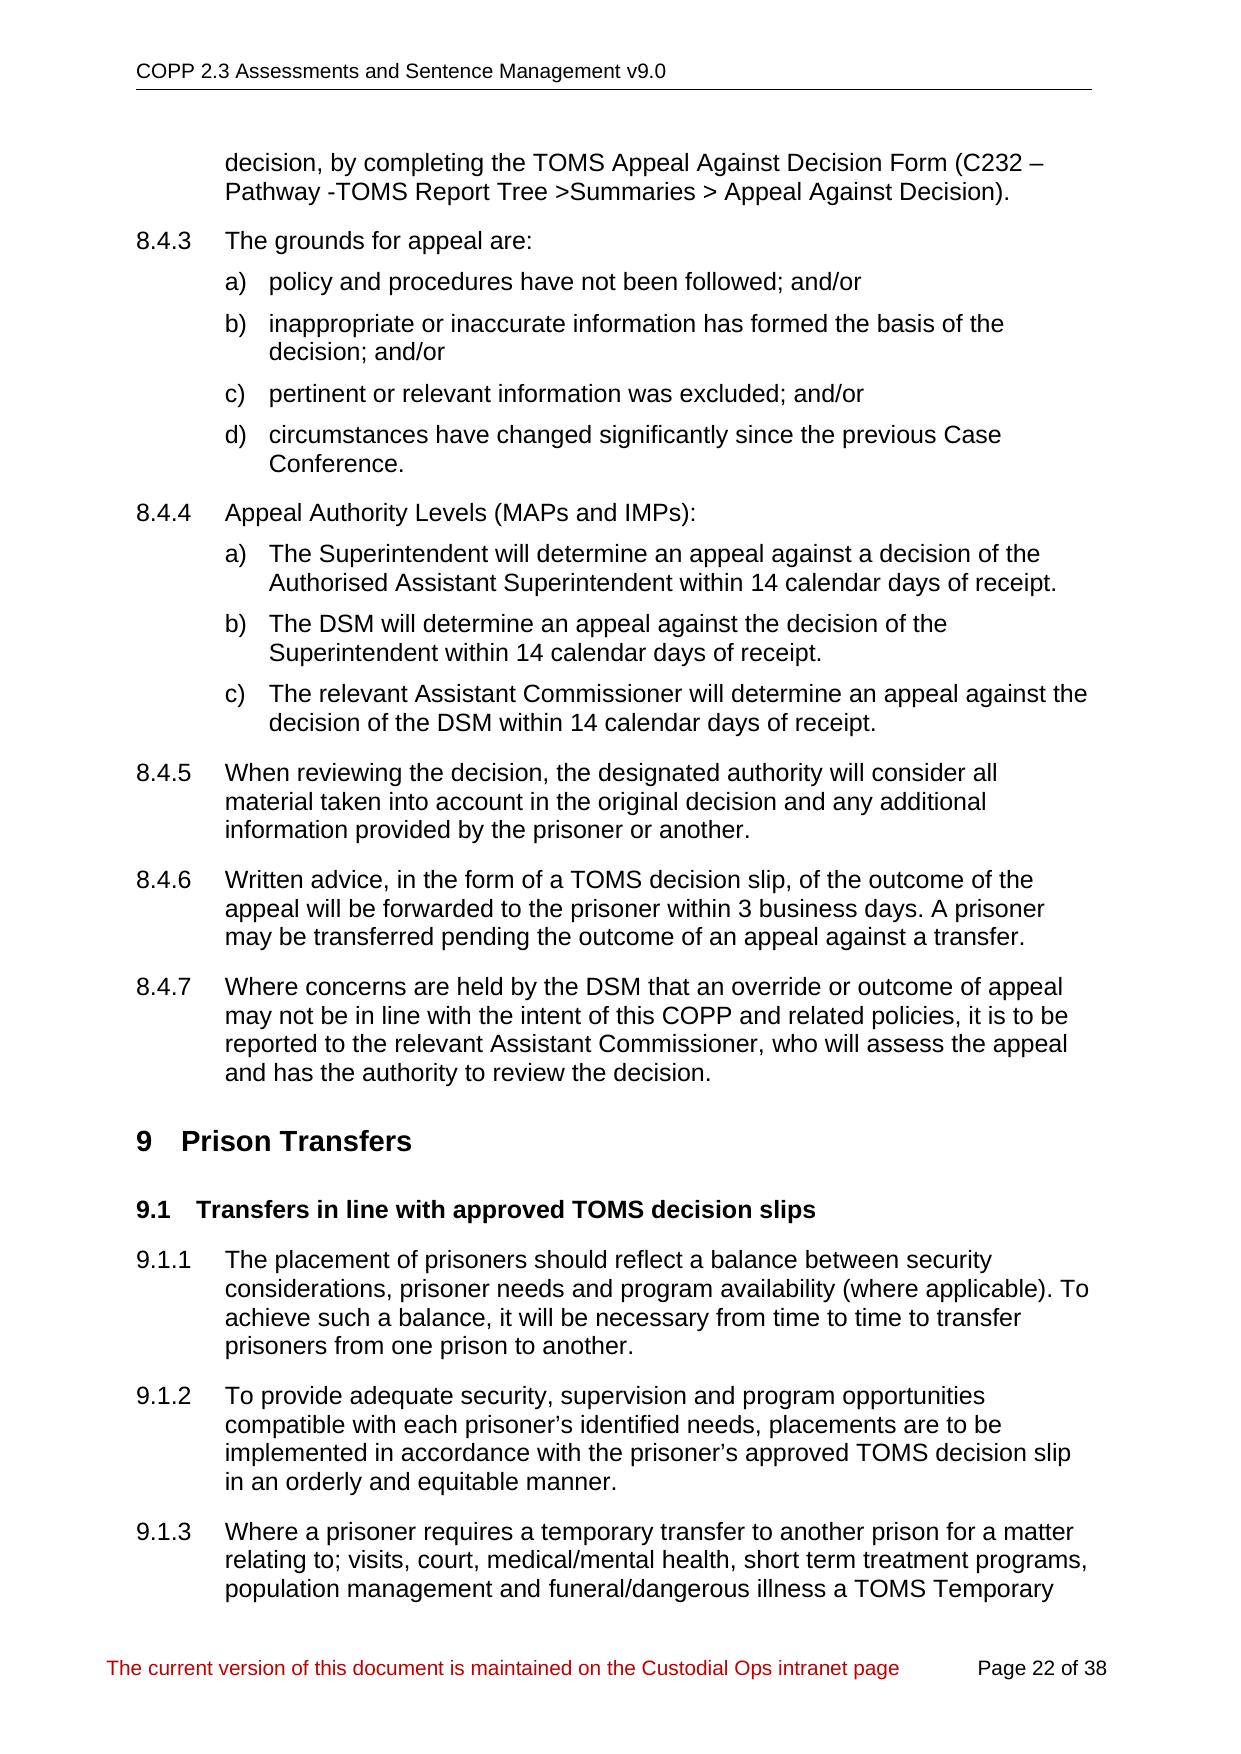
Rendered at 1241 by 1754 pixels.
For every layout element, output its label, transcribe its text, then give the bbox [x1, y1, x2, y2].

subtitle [136, 148, 1092, 205]
list The DSM will determine an appeal against the decision of the Superintendent within 14 calendar days of receipt. [224, 609, 1092, 667]
list inappropriate or inaccurate information has formed the basis of the decision; and/or [224, 308, 1092, 366]
list The Superintendent will determine an appeal against a decision of the Authorised Assistant Superintendent within 14 calendar days of receipt. [224, 539, 1092, 597]
subtitle The placement of prisoners should reflect a balance between security considerations, prisoner needs and program availability (where applicable). To achieve such a balance, it will be necessary from time to time to transfer prisoners from one prison to another. [136, 1245, 1092, 1360]
subtitle To provide adequate security, supervision and program opportunities compatible with each prisoner’s identified needs, placements are to be implemented in accordance with the prisoner’s approved TOMS decision slip in an orderly and equitable manner. [136, 1381, 1092, 1496]
list circumstances have changed significantly since the previous Case Conference. [224, 420, 1092, 477]
subtitle Written advice, in the form of a TOMS decision slip, of the outcome of the appeal will be forwarded to the prisoner within 3 business days. A prisoner may be transferred pending the outcome of an appeal against a transfer. [136, 865, 1092, 951]
subtitle Prison Transfers [136, 1124, 1092, 1158]
subtitle Appeal Authority Levels (MAPs and IMPs): [136, 498, 1092, 527]
subtitle Where concerns are held by the DSM that an override or outcome of appeal may not be in line with the intent of this COPP and related policies, it is to be reported to the relevant Assistant Commissioner, who will assess the appeal and has the authority to review the decision. [136, 972, 1092, 1087]
subtitle When reviewing the decision, the designated authority will consider all material taken into account in the original decision and any additional information provided by the prisoner or another. [136, 758, 1092, 844]
list policy and procedures have not been followed; and/or [224, 267, 1092, 296]
list The relevant Assistant Commissioner will determine an appeal against the decision of the DSM within 14 calendar days of receipt. [224, 679, 1092, 737]
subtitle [136, 1517, 1092, 1603]
subtitle The grounds for appeal are: [136, 226, 1092, 255]
list pertinent or relevant information was excluded; and/or [224, 378, 1092, 407]
subtitle Transfers in line with approved TOMS decision slips [136, 1195, 1092, 1224]
